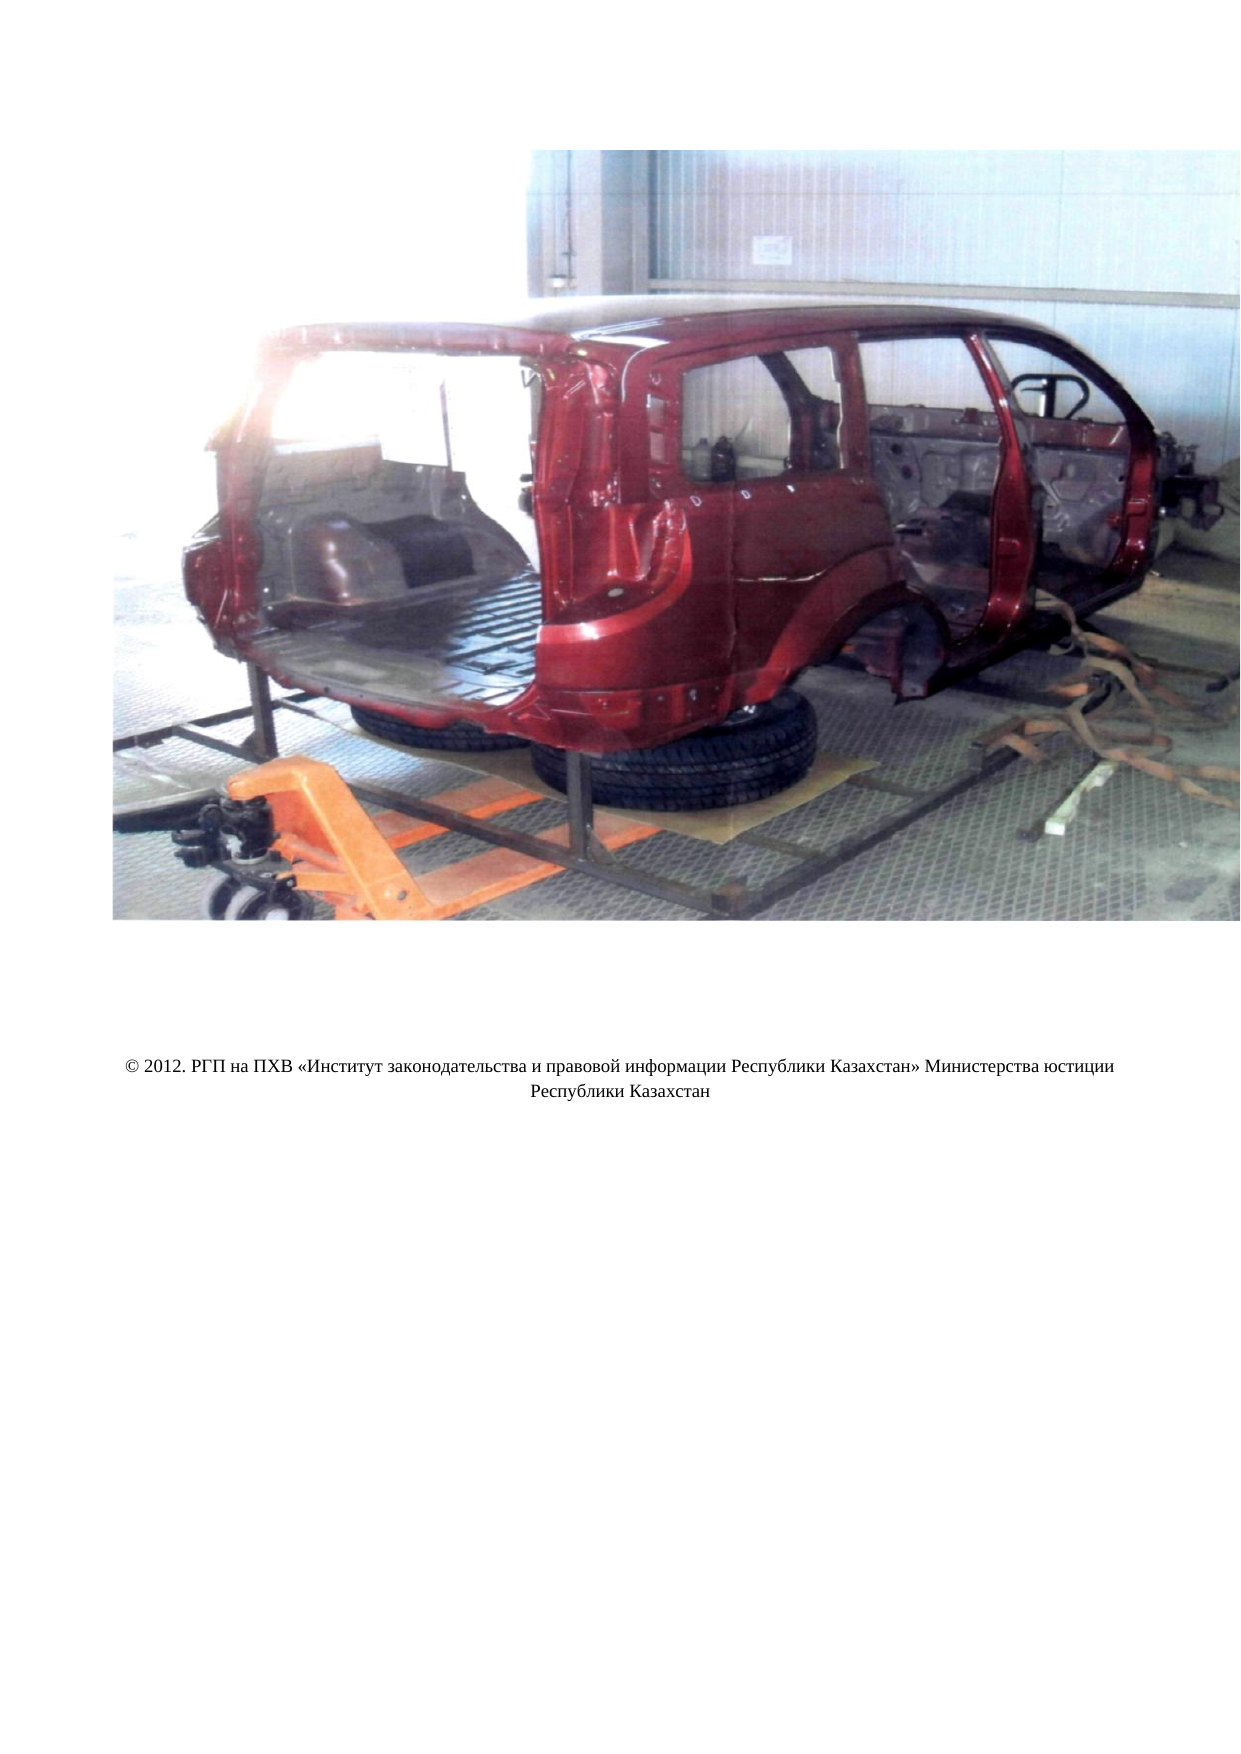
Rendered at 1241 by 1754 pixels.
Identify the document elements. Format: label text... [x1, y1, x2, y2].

text © 2012. РГП на ПХВ «Институт законодательства и правовой информации Республики Казахстан» Министерства юстиции Республики Казахстан [112, 1055, 1128, 1101]
picture [112, 150, 1241, 921]
